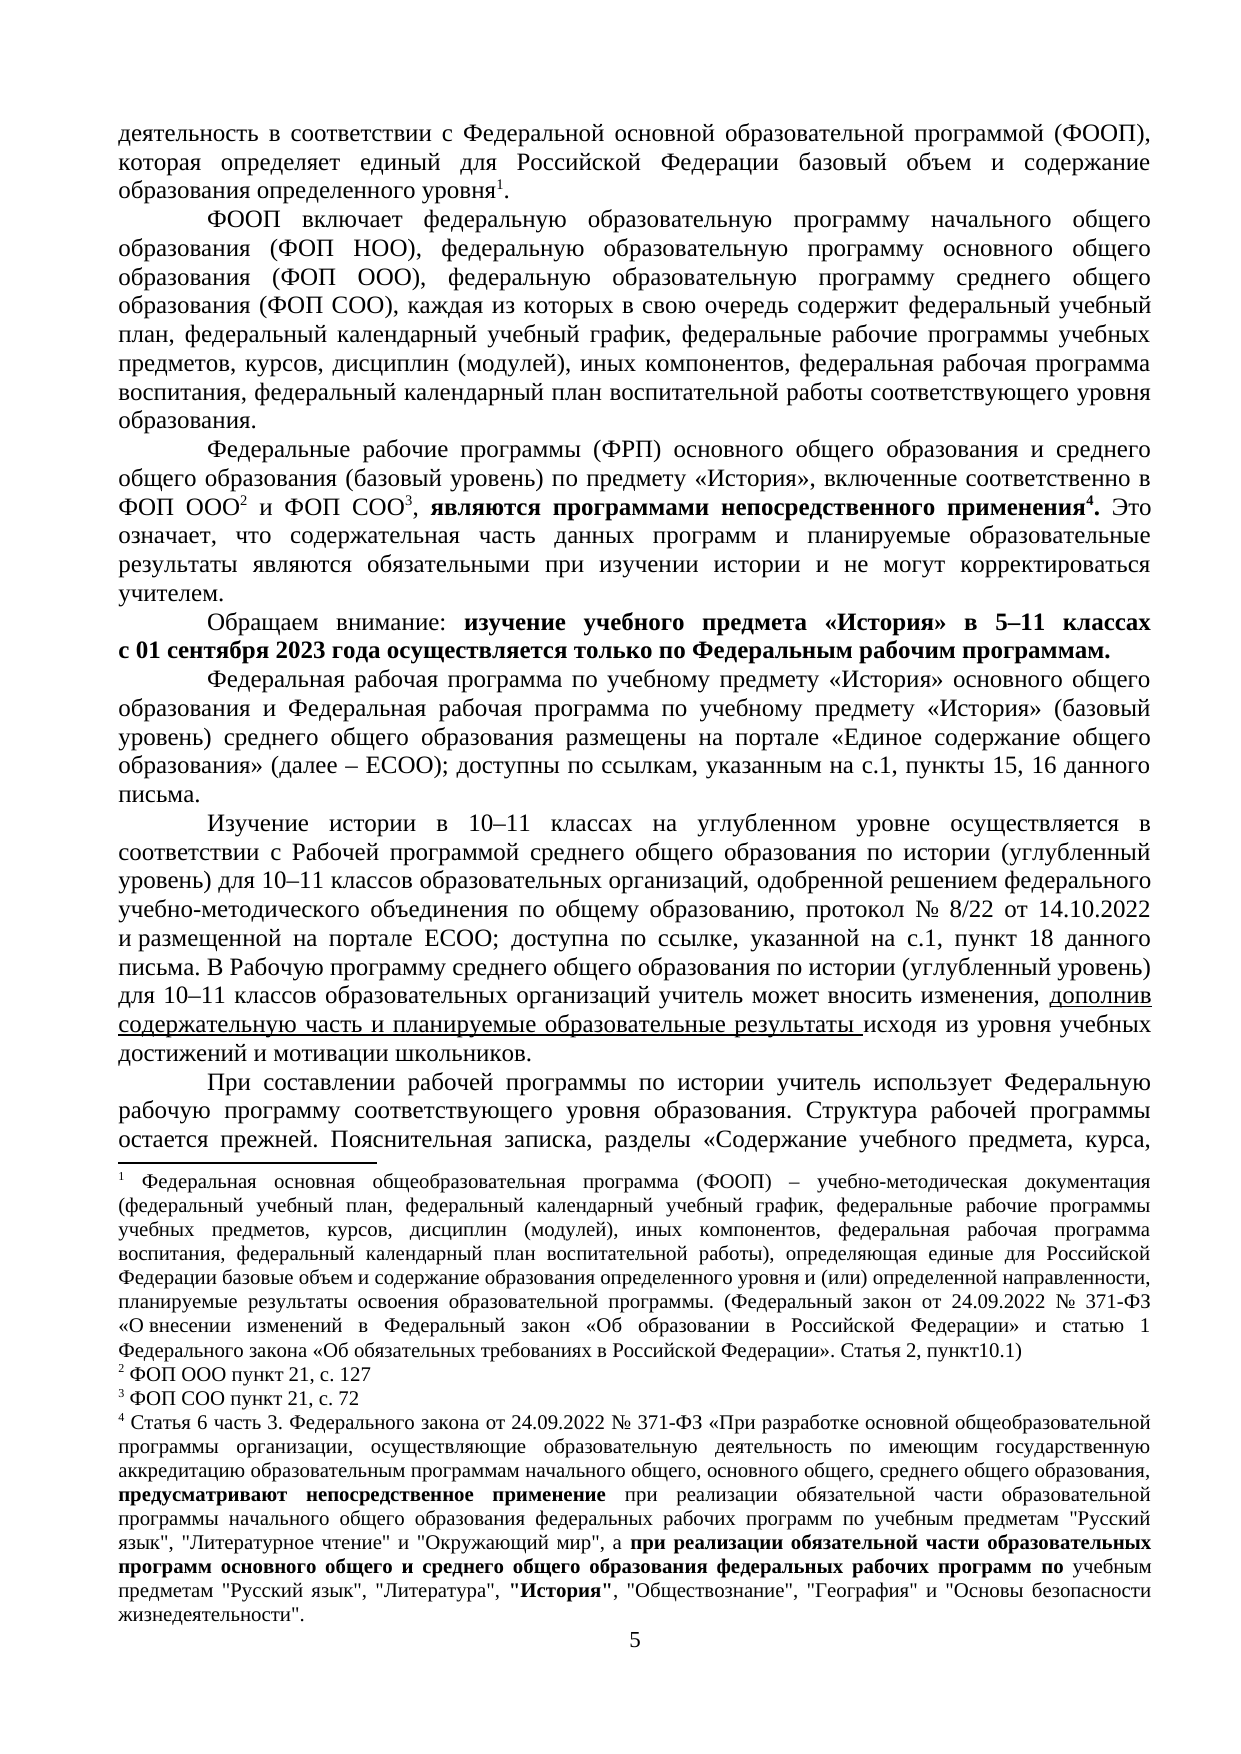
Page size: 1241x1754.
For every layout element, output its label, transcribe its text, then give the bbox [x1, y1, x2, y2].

text Изучение истории в 10–11 классах на углубленном уровне осуществляется в соответствии с Рабочей программой среднего общего образования по истории (углубленный уровень) для 10–11 классов образовательных организаций, одобренной решением федерального учебно-методического объединения по общему образованию, протокол № 8/22 от 14.10.2022 и размещенной на портале ЕСОО; доступна по ссылке, указанной на с.1, пункт 18 данного письма. В Рабочую программу среднего общего образования по истории (углубленный уровень) для 10–11 классов образовательных организаций учитель может вносить изменения, дополнив содержательную часть и планируемые образовательные результаты исходя из уровня учебных достижений и мотивации школьников. [118, 808, 1152, 1067]
text ФООП включает федеральную образовательную программу начального общего образования (ФОП НОО), федеральную образовательную программу основного общего образования (ФОП ООО), федеральную образовательную программу среднего общего образования (ФОП СОО), каждая из которых в свою очередь содержит федеральный учебный план, федеральный календарный учебный график, федеральные рабочие программы учебных предметов, курсов, дисциплин (модулей), иных компонентов, федеральная рабочая программа воспитания, федеральный календарный план воспитательной работы соответствующего уровня образования. [118, 204, 1152, 434]
text При составлении рабочей программы по истории учитель использует Федеральную рабочую программу соответствующего уровня образования. Структура рабочей программы остается прежней. Пояснительная записка, разделы «Содержание учебного предмета, курса, модуля», «Планируемые образовательные результаты учебного предмета, курса, модуля» генерируются из Федеральной рабочей программы в неизменном виде. В разделе «Тематическое планирование» может быть изменена последовательность изучения тем в пределах одного класса. Количество часов в теме должно соответствовать количеству часов, отводимых на ее изучение Федеральной рабочей программой. [118, 1067, 1152, 1153]
text Федеральная рабочая программа по учебному предмету «История» основного общего образования и Федеральная рабочая программа по учебному предмету «История» (базовый уровень) среднего общего образования размещены на портале «Единое содержание общего образования» (далее – ЕСОО); доступны по ссылкам, указанным на с.1, пункты 15, 16 данного письма. [118, 664, 1152, 808]
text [118, 118, 1152, 204]
text Обращаем внимание: изучение учебного предмета «История» в 5–11 классах с 01 сентября 2023 года осуществляется только по Федеральным рабочим программам. [118, 607, 1152, 664]
text Федеральные рабочие программы (ФРП) основного общего образования и среднего общего образования (базовый уровень) по предмету «История», включенные соответственно в ФОП ООО и ФОП СОО, являются программами непосредственного применения. Это означает, что содержательная часть данных программ и планируемые образовательные результаты являются обязательными при изучении истории и не могут корректироваться учителем. [118, 434, 1152, 607]
